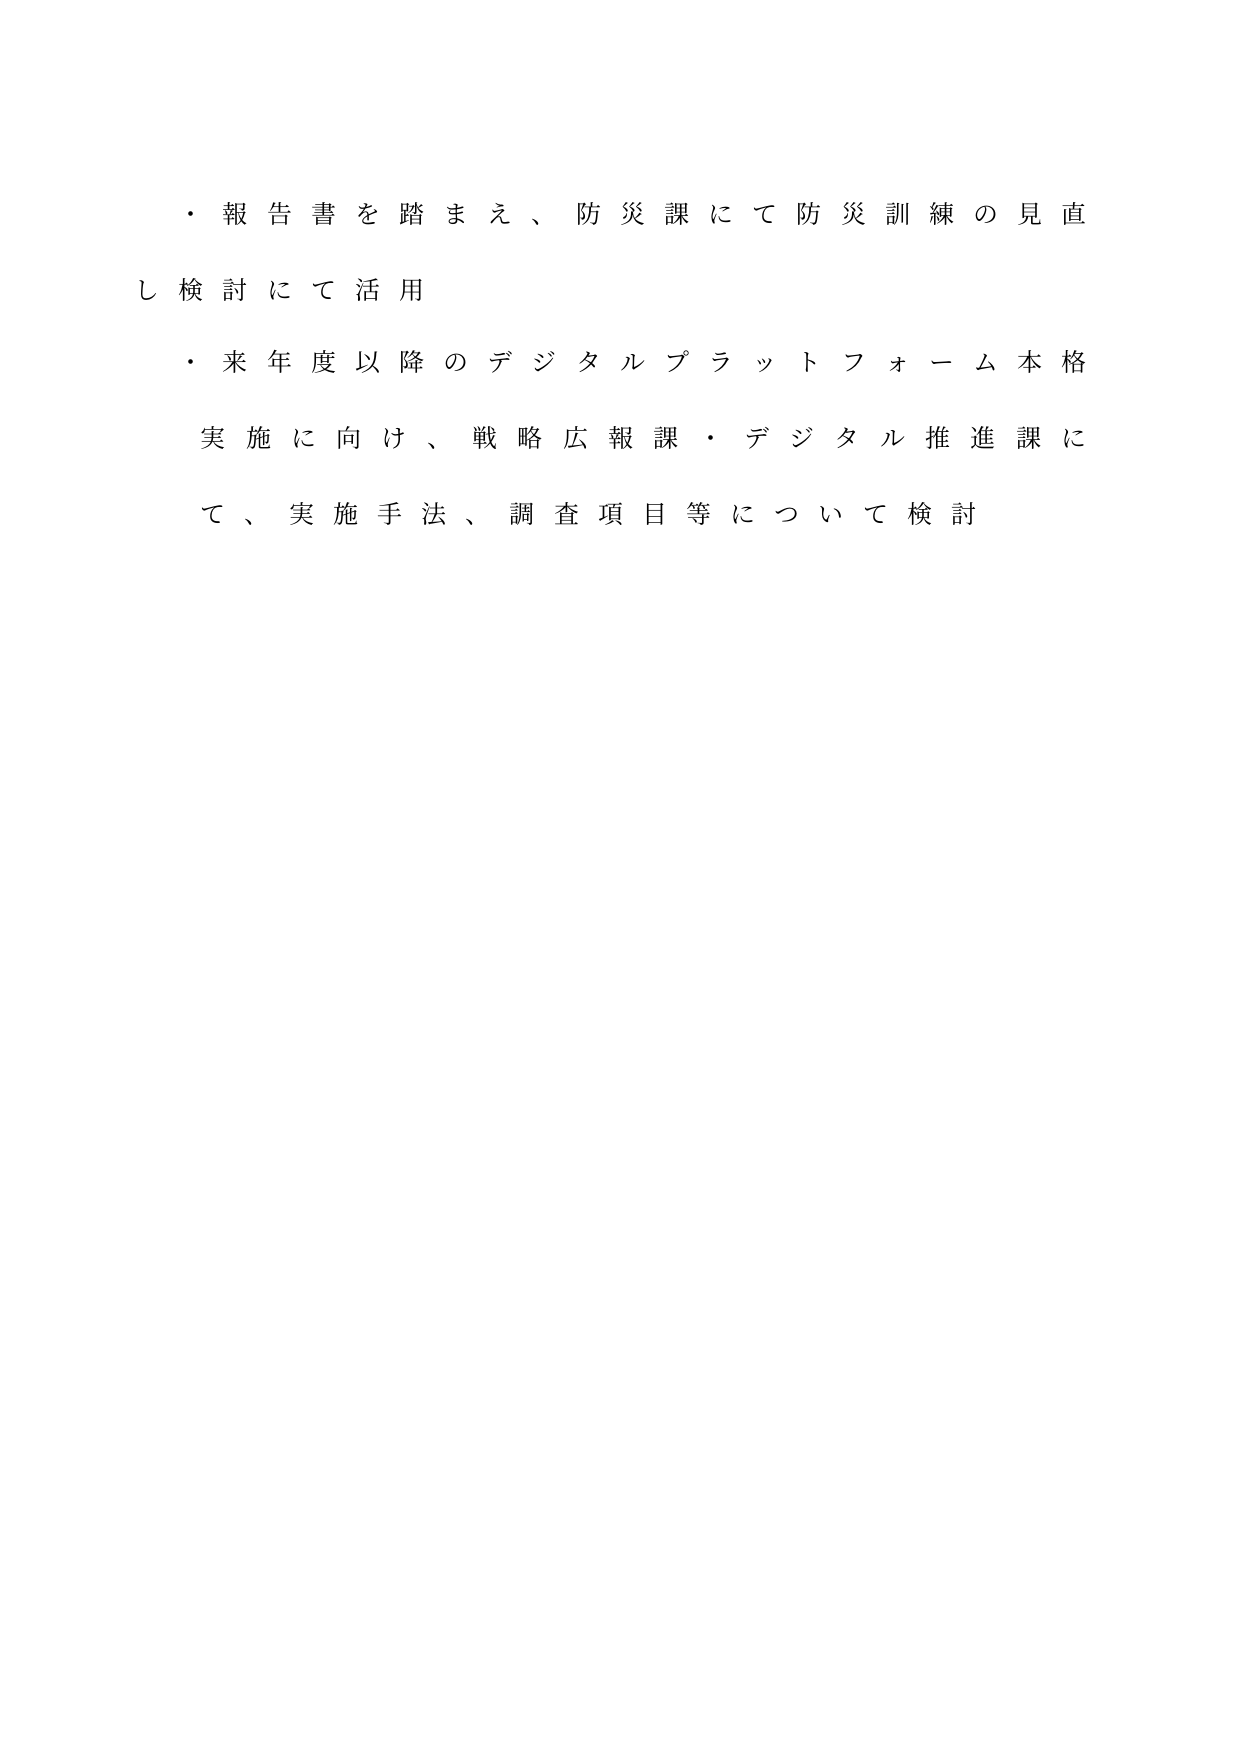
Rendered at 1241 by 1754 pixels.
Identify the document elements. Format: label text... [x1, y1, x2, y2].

text ・来年度以降のデジタルプラットフォーム本格実施に向け、戦略広報課・デジタル推進課にて、実施手法、調査項目等について検討 [160, 327, 1106, 546]
text ・報告書を踏まえ、防災課にて防災訓練の見直し検討にて活用 [134, 179, 1106, 322]
